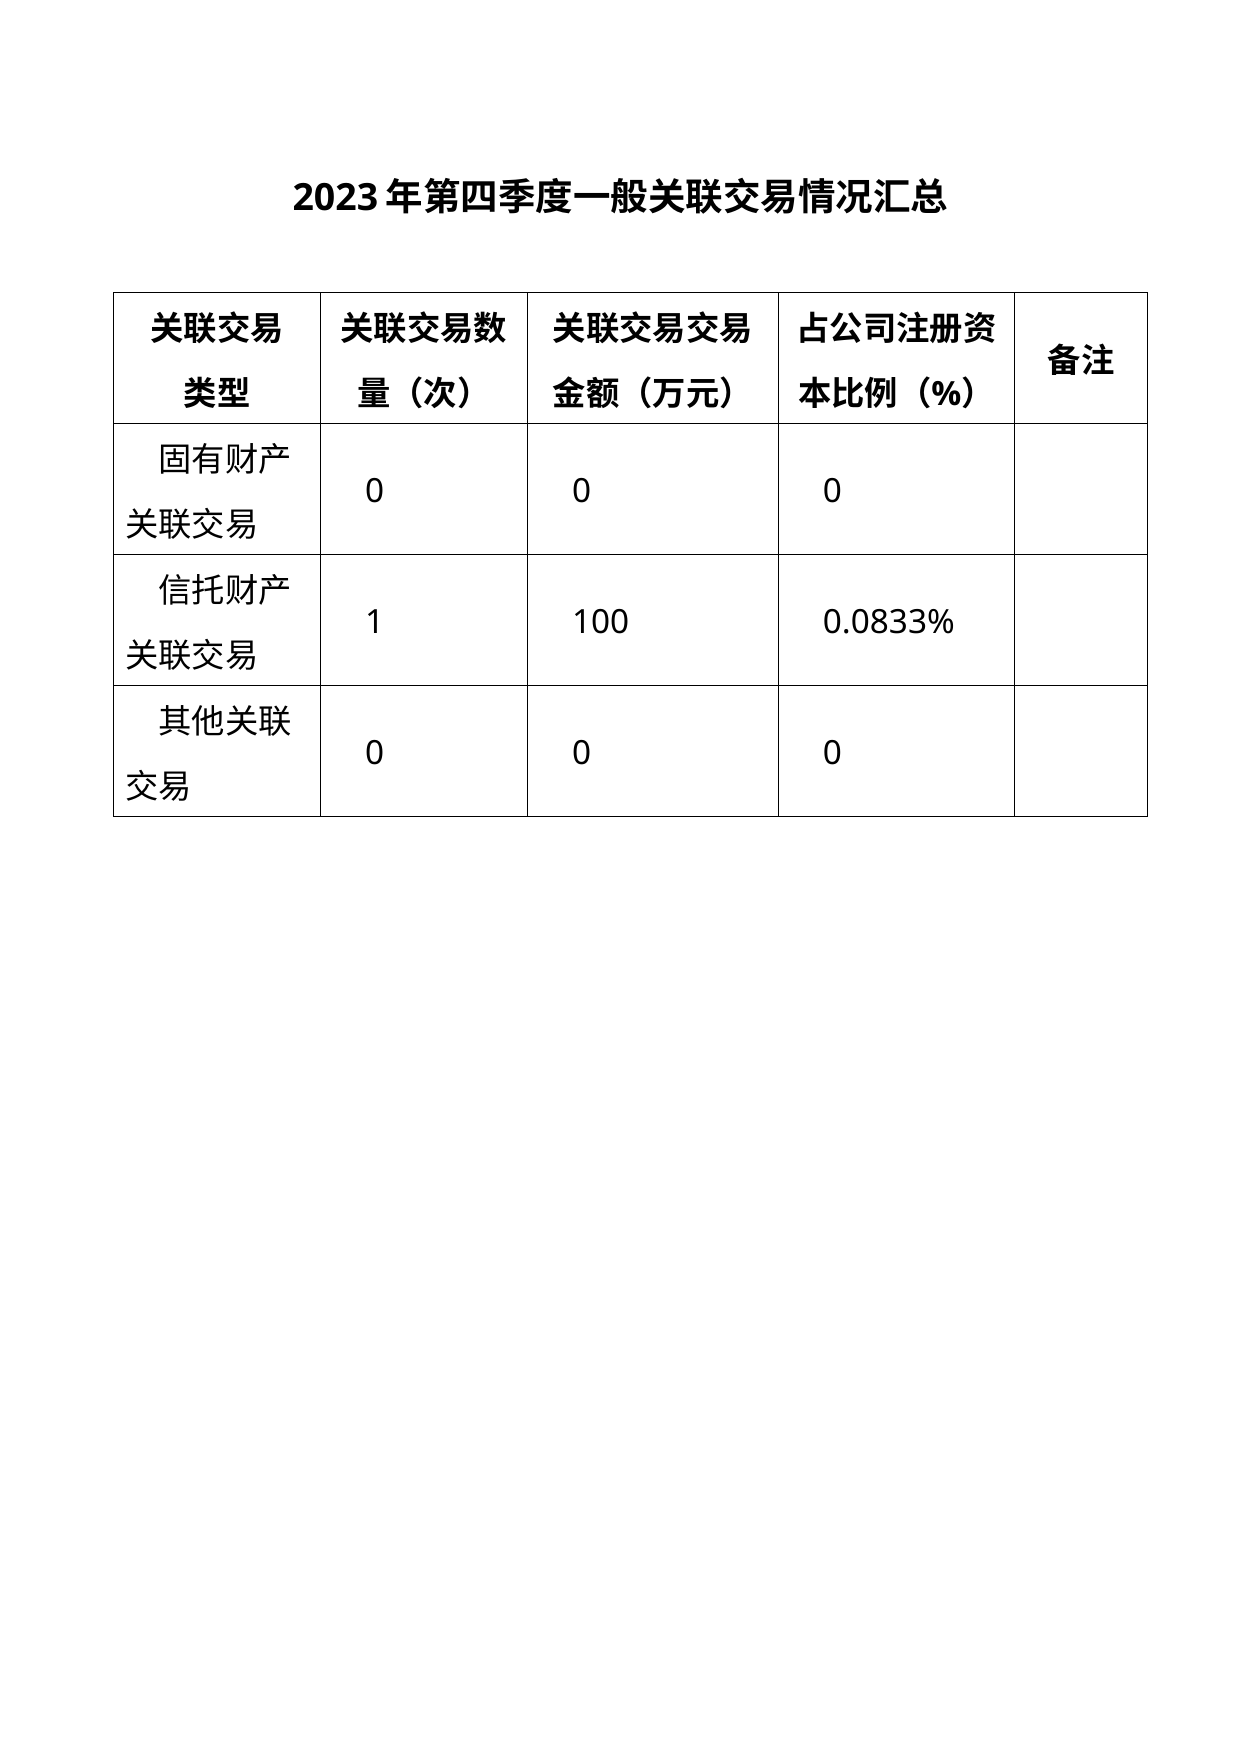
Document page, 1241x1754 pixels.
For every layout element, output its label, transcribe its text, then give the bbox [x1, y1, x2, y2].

table_header 备注 [1015, 293, 1147, 423]
table_cell 0 [528, 424, 778, 554]
table_cell 0 [321, 424, 527, 554]
table_cell 信托财产关联交易 [114, 555, 320, 685]
table_cell [1015, 424, 1147, 554]
table_cell 0.0833% [779, 555, 1014, 685]
table_cell [1015, 686, 1147, 816]
table_header 关联交易交易金额（万元） [528, 293, 778, 423]
table_header 占公司注册资本比例（%） [779, 293, 1014, 423]
table_cell 0 [779, 686, 1014, 816]
table_cell 100 [528, 555, 778, 685]
table_cell 其他关联交易 [114, 686, 320, 816]
table_cell [1015, 555, 1147, 685]
table_header 关联交易 类型 [114, 293, 320, 423]
table_cell 固有财产关联交易 [114, 424, 320, 554]
text 2023年第四季度一般关联交易情况汇总 [187, 162, 1053, 227]
table_cell 0 [779, 424, 1014, 554]
table_cell 0 [321, 686, 527, 816]
table_header 关联交易数量（次） [321, 293, 527, 423]
table_cell 0 [528, 686, 778, 816]
table_cell 1 [321, 555, 527, 685]
